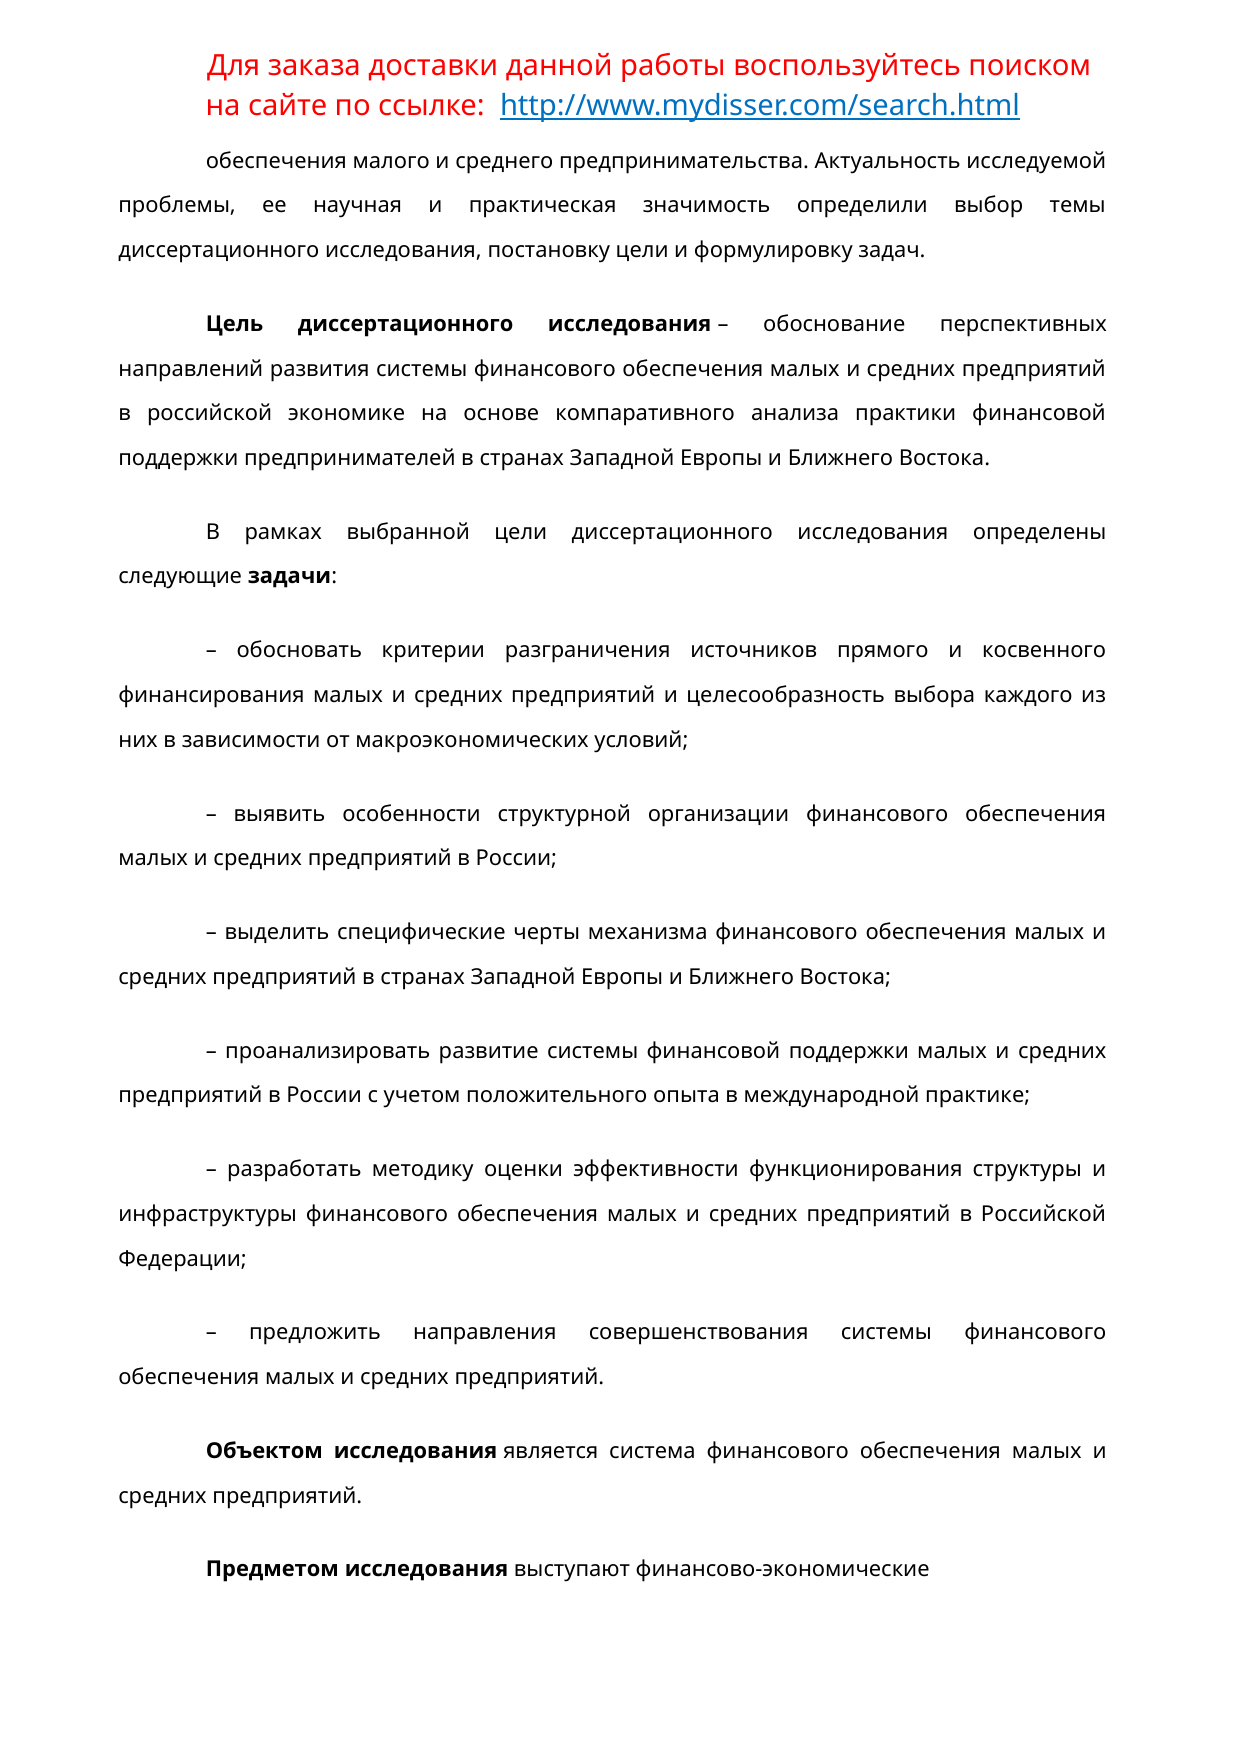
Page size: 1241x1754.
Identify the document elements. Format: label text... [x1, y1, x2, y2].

text – выявить особенности структурной организации финансового обеспечения малых и средних предприятий в России; [118, 797, 1107, 872]
text Объектом исследования является система финансового обеспечения малых и средних предприятий. [118, 1435, 1107, 1509]
text – обосновать критерии разграничения источников прямого и косвенного финансирования малых и средних предприятий и целесообразность выбора каждого из них в зависимости от макроэкономических условий; [118, 634, 1107, 753]
text В рамках выбранной цели диссертационного исследования определены следующие задачи: [118, 516, 1107, 590]
text – предложить направления совершенствования системы финансового обеспечения малых и средних предприятий. [118, 1316, 1107, 1391]
text – выделить специфические черты механизма финансового обеспечения малых и средних предприятий в странах Западной Европы и Ближнего Востока; [118, 916, 1107, 991]
text – проанализировать развитие системы финансовой поддержки малых и средних предприятий в России с учетом положительного опыта в международной практике; [118, 1034, 1107, 1109]
text Предметом исследования выступают финансово-экономические [118, 1553, 1107, 1583]
text Цель диссертационного исследования – обоснование перспективных направлений развития системы финансового обеспечения малых и средних предприятий в российской экономике на основе компаративного анализа практики финансовой поддержки предпринимателей в странах Западной Европы и Ближнего Востока. [118, 308, 1107, 472]
text – разработать методику оценки эффективности функционирования структуры и инфраструктуры финансового обеспечения малых и средних предприятий в Российской Федерации; [118, 1153, 1107, 1272]
text обеспечения малого и среднего предпринимательства. Актуальность исследуемой проблемы, ее научная и практическая значимость определили выбор темы диссертационного исследования, постановку цели и формулировку задач. [118, 144, 1107, 264]
